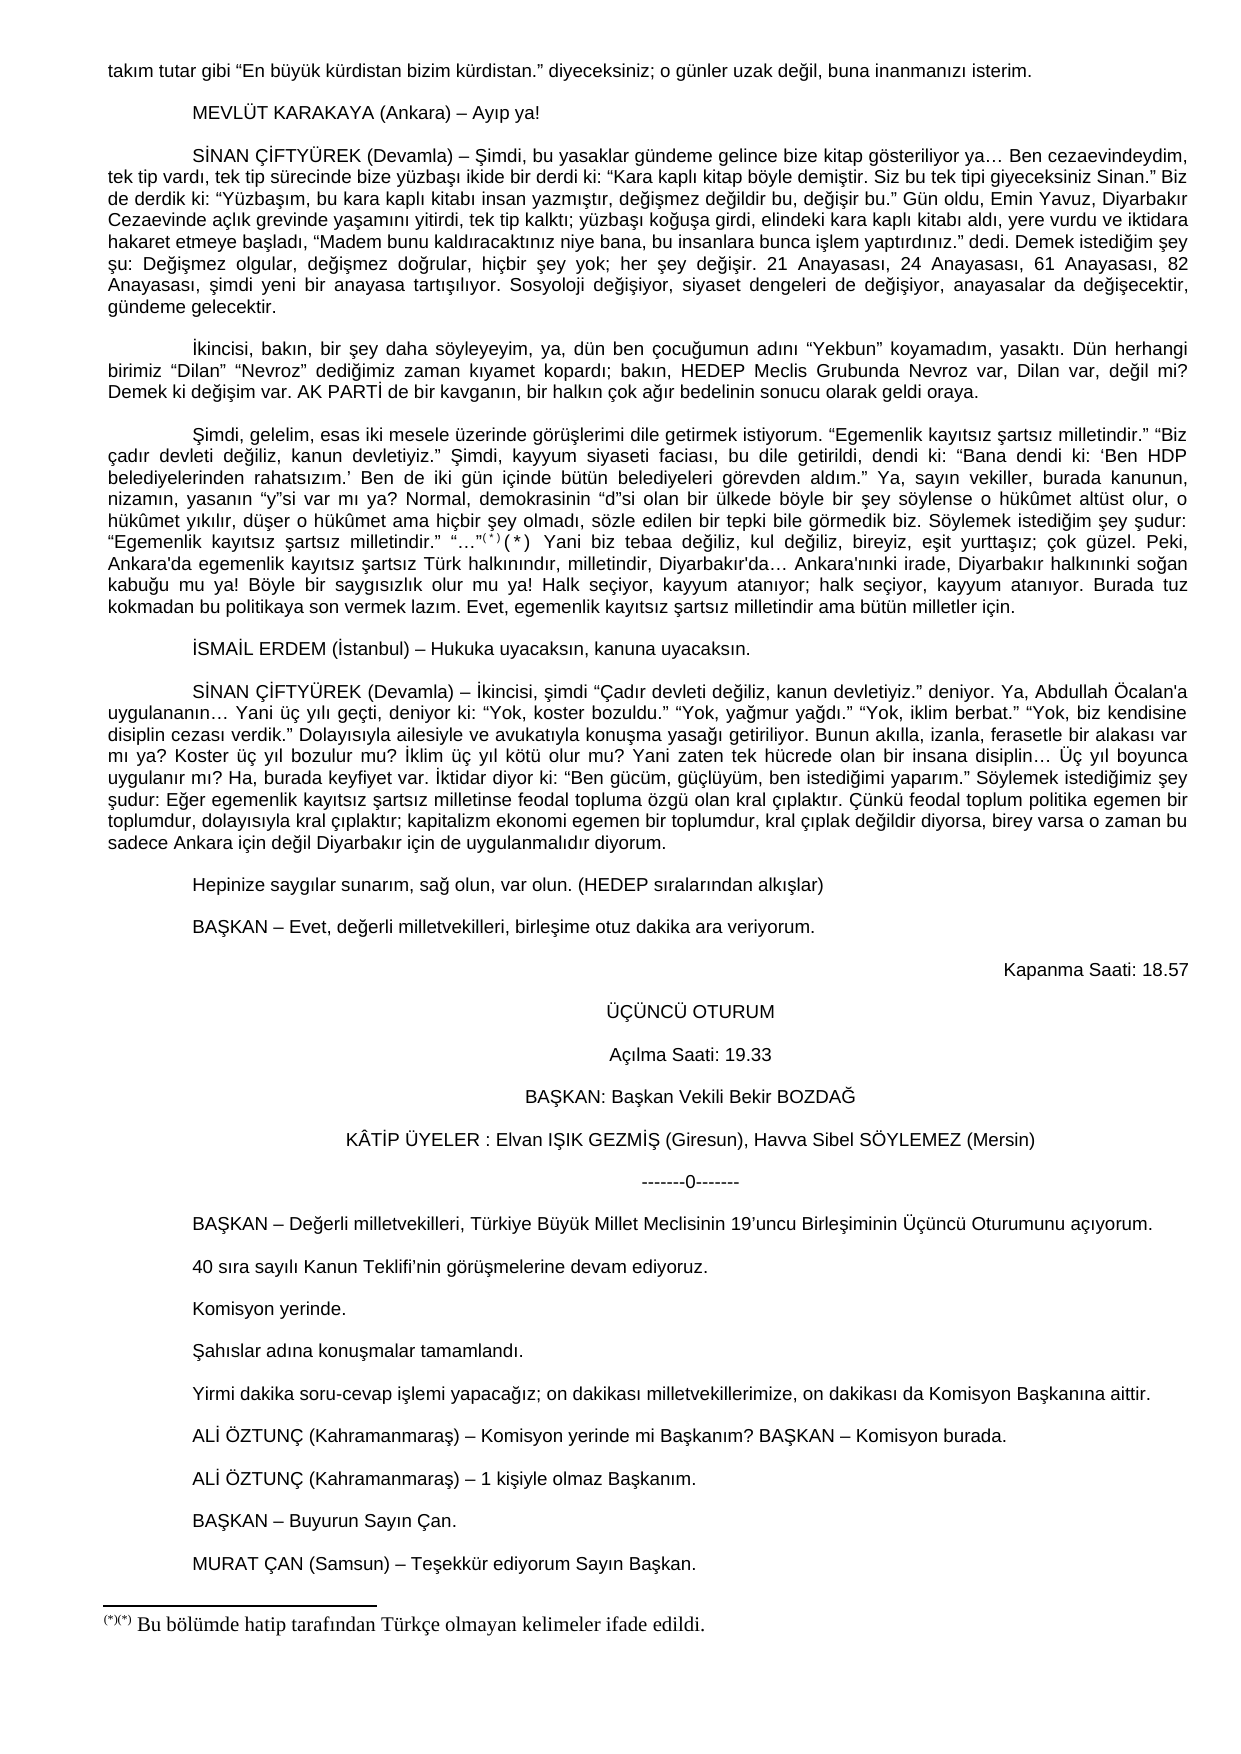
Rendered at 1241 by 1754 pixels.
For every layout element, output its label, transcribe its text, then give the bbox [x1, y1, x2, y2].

text -------0------- [108, 1171, 1189, 1192]
text BAŞKAN: Başkan Vekili Bekir BOZDAĞ [108, 1086, 1189, 1107]
text MEVLÜT KARAKAYA (Ankara) – Ayıp ya! [108, 102, 1189, 124]
text BAŞKAN – Değerli milletvekilleri, Türkiye Büyük Millet Meclisinin 19’uncu Birleşiminin Üçüncü Oturumunu açıyorum. [108, 1213, 1189, 1235]
text Hepinize saygılar sunarım, sağ olun, var olun. (HEDEP sıralarından alkışlar) [108, 874, 1189, 896]
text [108, 60, 1189, 81]
text Yirmi dakika soru-cevap işlemi yapacağız; on dakikası milletvekillerimize, on dakikası da Komisyon Başkanına aittir. [108, 1383, 1189, 1404]
text ÜÇÜNCÜ OTURUM [108, 1001, 1189, 1023]
text Komisyon yerinde. [108, 1298, 1189, 1319]
text Açılma Saati: 19.33 [108, 1043, 1189, 1065]
text SİNAN ÇİFTYÜREK (Devamla) – İkincisi, şimdi “Çadır devleti değiliz, kanun devletiyiz.” deniyor. Ya, Abdullah Öcalan'a uygulananın… Yani üç yılı geçti, deniyor ki: “Yok, koster bozuldu.” “Yok, yağmur yağdı.” “Yok, iklim berbat.” “Yok, biz kendisine disiplin cezası verdik.” Dolayısıyla ailesiyle ve avukatıyla konuşma yasağı getiriliyor. Bunun akılla, izanla, ferasetle bir alakası var mı ya? Koster üç yıl bozulur mu? İklim üç yıl kötü olur mu? Yani zaten tek hücrede olan bir insana disiplin… Üç yıl boyunca uygulanır mı? Ha, burada keyfiyet var. İktidar diyor ki: “Ben gücüm, güçlüyüm, ben istediğimi yaparım.” Söylemek istediğimiz şey şudur: Eğer egemenlik kayıtsız şartsız milletinse feodal topluma özgü olan kral çıplaktır. Çünkü feodal toplum politika egemen bir toplumdur, dolayısıyla kral çıplaktır; kapitalizm ekonomi egemen bir toplumdur, kral çıplak değildir diyorsa, birey varsa o zaman bu sadece Ankara için değil Diyarbakır için de uygulanmalıdır diyorum. [108, 681, 1189, 853]
text Kapanma Saati: 18.57 [108, 959, 1189, 980]
text İSMAİL ERDEM (İstanbul) – Hukuka uyacaksın, kanuna uyacaksın. [108, 638, 1189, 660]
text ALİ ÖZTUNÇ (Kahramanmaraş) – Komisyon yerinde mi Başkanım? BAŞKAN – Komisyon burada. [108, 1425, 1189, 1447]
text BAŞKAN – Buyurun Sayın Çan. [108, 1510, 1189, 1531]
text Şimdi, gelelim, esas iki mesele üzerinde görüşlerimi dile getirmek istiyorum. “Egemenlik kayıtsız şartsız milletindir.” “Biz çadır devleti değiliz, kanun devletiyiz.” Şimdi, kayyum siyaseti faciası, bu dile getirildi, dendi ki: “Bana dendi ki: ‘Ben HDP belediyelerinden rahatsızım.’ Ben de iki gün içinde bütün belediyeleri görevden aldım.” Ya, sayın vekiller, burada kanunun, nizamın, yasanın “y”si var mı ya? Normal, demokrasinin “d”si olan bir ülkede böyle bir şey söylense o hükûmet altüst olur, o hükûmet yıkılır, düşer o hükûmet ama hiçbir şey olmadı, sözle edilen bir tepki bile görmedik biz. Söylemek istediğim şey şudur: “Egemenlik kayıtsız şartsız milletindir.” “…”(*) Yani biz tebaa değiliz, kul değiliz, bireyiz, eşit yurttaşız; çok güzel. Peki, Ankara'da egemenlik kayıtsız şartsız Türk halkınındır, milletindir, Diyarbakır'da… Ankara'nınki irade, Diyarbakır halkınınki soğan kabuğu mu ya! Böyle bir saygısızlık olur mu ya! Halk seçiyor, kayyum atanıyor; halk seçiyor, kayyum atanıyor. Burada tuz kokmadan bu politikaya son vermek lazım. Evet, egemenlik kayıtsız şartsız milletindir ama bütün milletler için. [108, 423, 1189, 617]
text ALİ ÖZTUNÇ (Kahramanmaraş) – 1 kişiyle olmaz Başkanım. [108, 1467, 1189, 1489]
text MURAT ÇAN (Samsun) – Teşekkür ediyorum Sayın Başkan. [108, 1552, 1189, 1574]
text KÂTİP ÜYELER : Elvan IŞIK GEZMİŞ (Giresun), Havva Sibel SÖYLEMEZ (Mersin) [108, 1128, 1189, 1150]
text Şahıslar adına konuşmalar tamamlandı. [108, 1340, 1189, 1362]
text İkincisi, bakın, bir şey daha söyleyeyim, ya, dün ben çocuğumun adını “Yekbun” koyamadım, yasaktı. Dün herhangi birimiz “Dilan” “Nevroz” dediğimiz zaman kıyamet kopardı; bakın, HEDEP Meclis Grubunda Nevroz var, Dilan var, değil mi? Demek ki değişim var. AK PARTİ de bir kavganın, bir halkın çok ağır bedelinin sonucu olarak geldi oraya. [108, 338, 1189, 402]
text SİNAN ÇİFTYÜREK (Devamla) – Şimdi, bu yasaklar gündeme gelince bize kitap gösteriliyor ya… Ben cezaevindeydim, tek tip vardı, tek tip sürecinde bize yüzbaşı ikide bir derdi ki: “Kara kaplı kitap böyle demiştir. Siz bu tek tipi giyeceksiniz Sinan.” Biz de derdik ki: “Yüzbaşım, bu kara kaplı kitabı insan yazmıştır, değişmez değildir bu, değişir bu.” Gün oldu, Emin Yavuz, Diyarbakır Cezaevinde açlık grevinde yaşamını yitirdi, tek tip kalktı; yüzbaşı koğuşa girdi, elindeki kara kaplı kitabı aldı, yere vurdu ve iktidara hakaret etmeye başladı, “Madem bunu kaldıracaktınız niye bana, bu insanlara bunca işlem yaptırdınız.” dedi. Demek istediğim şey şu: Değişmez olgular, değişmez doğrular, hiçbir şey yok; her şey değişir. 21 Anayasası, 24 Anayasası, 61 Anayasası, 82 Anayasası, şimdi yeni bir anayasa tartışılıyor. Sosyoloji değişiyor, siyaset dengeleri de değişiyor, anayasalar da değişecektir, gündeme gelecektir. [108, 144, 1189, 317]
text 40 sıra sayılı Kanun Teklifi’nin görüşmelerine devam ediyoruz. [108, 1256, 1189, 1277]
text BAŞKAN – Evet, değerli milletvekilleri, birleşime otuz dakika ara veriyorum. [108, 916, 1189, 938]
